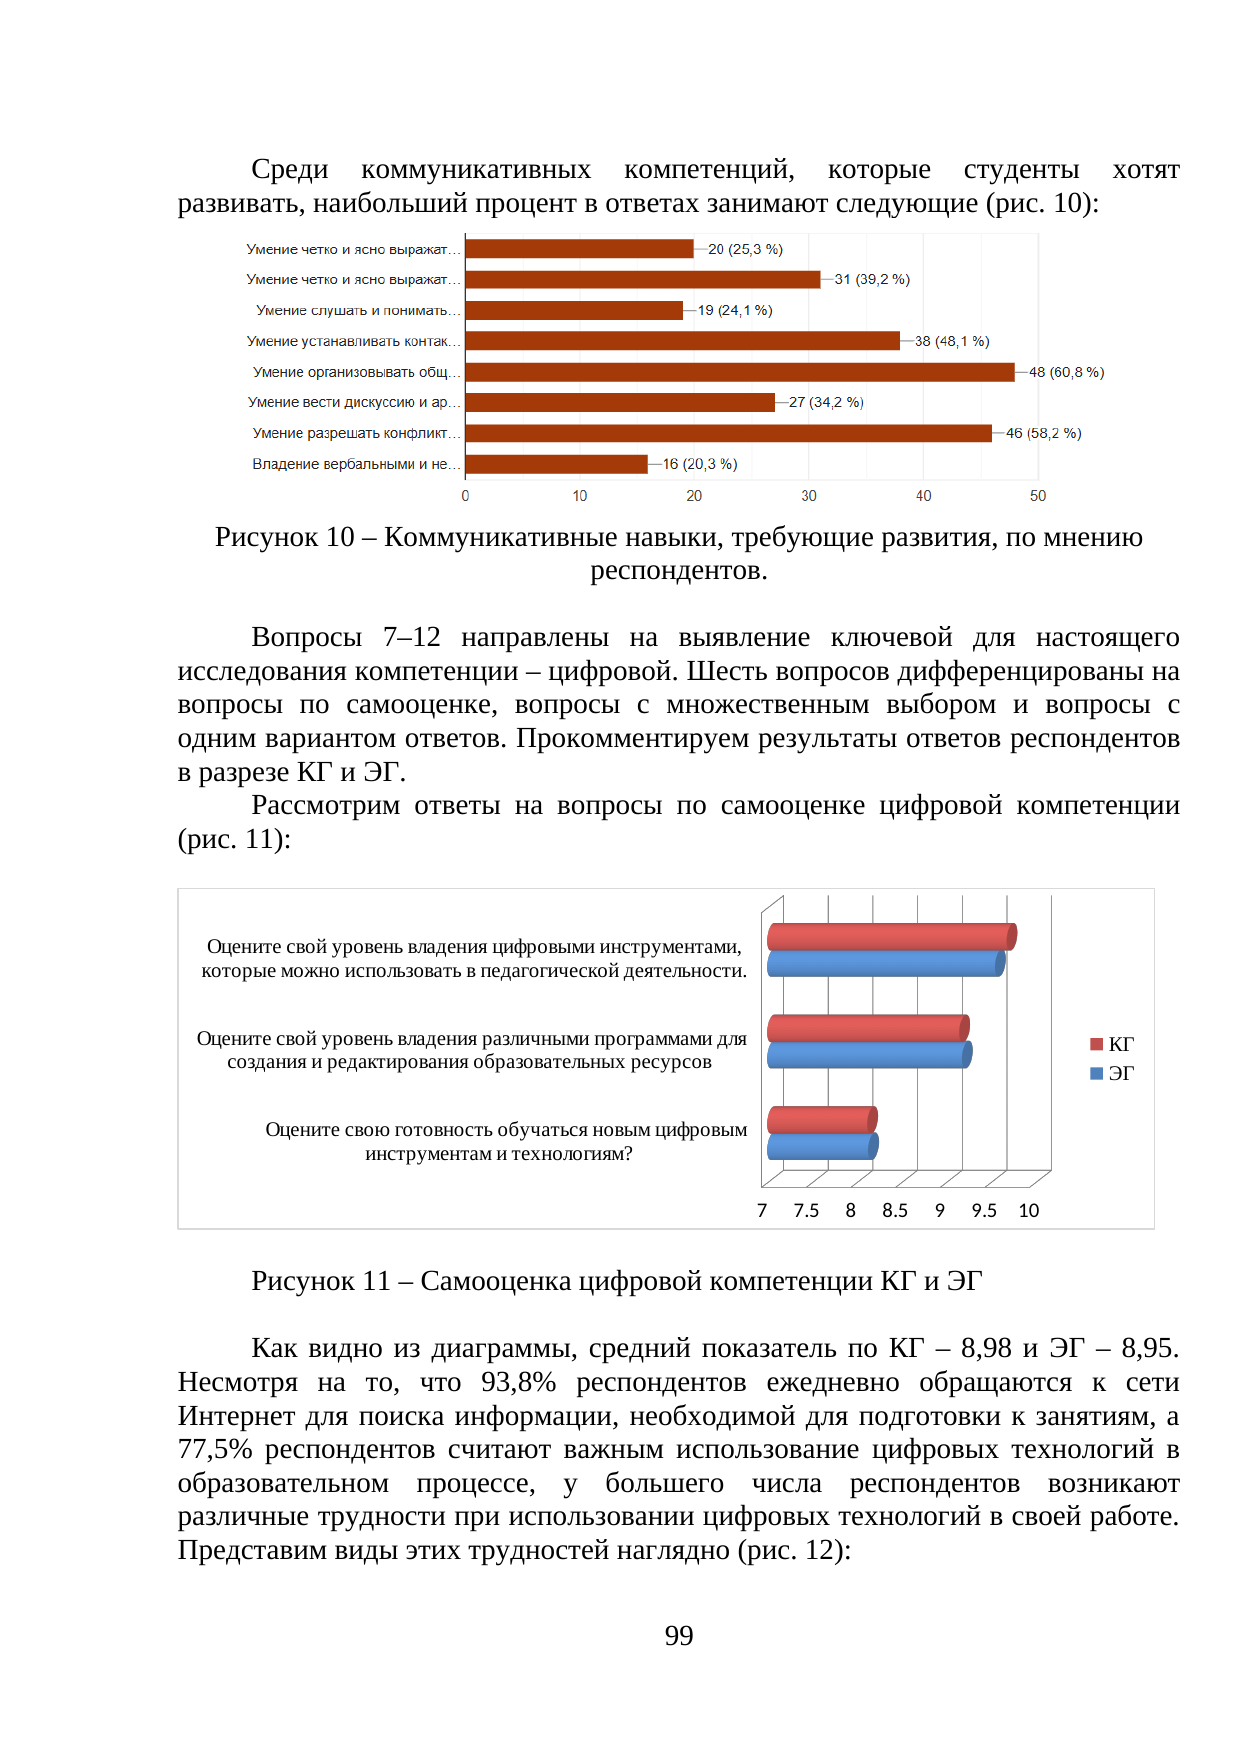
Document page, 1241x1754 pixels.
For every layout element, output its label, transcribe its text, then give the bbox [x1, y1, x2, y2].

text Рассмотрим ответы на вопросы по самооценке цифровой компетенции (рис. 11): [177, 787, 1181, 854]
text Вопросы 7–12 направлены на выявление ключевой для настоящего исследования компетенции – цифровой. Шесть вопросов дифференцированы на вопросы по самооценке, вопросы с множественным выбором и вопросы с одним вариантом ответов. Прокомментируем результаты ответов респондентов в разрезе КГ и ЭГ. [177, 619, 1181, 787]
text Как видно из диаграммы, средний показатель по КГ – 8,98 и ЭГ – 8,95. Несмотря на то, что 93,8% респондентов ежедневно обращаются к сети Интернет для поиска информации, необходимой для подготовки к занятиям, а 77,5% респондентов считают важным использование цифровых технологий в образовательном процессе, у большего числа респондентов возникают различные трудности при использовании цифровых технологий в своей работе. Представим виды этих трудностей наглядно (рис. 12): [177, 1331, 1181, 1565]
picture [244, 218, 1114, 519]
text Рисунок 11 – Самооценка цифровой компетенции КГ и ЭГ [177, 1263, 1181, 1297]
text Среди коммуникативных компетенций, которые студенты хотят развивать, наибольший процент в ответах занимают следующие (рис. 10): [177, 152, 1181, 219]
text Рисунок 10 – Коммуникативные навыки, требующие развития, по мнению респондентов. [177, 519, 1181, 586]
